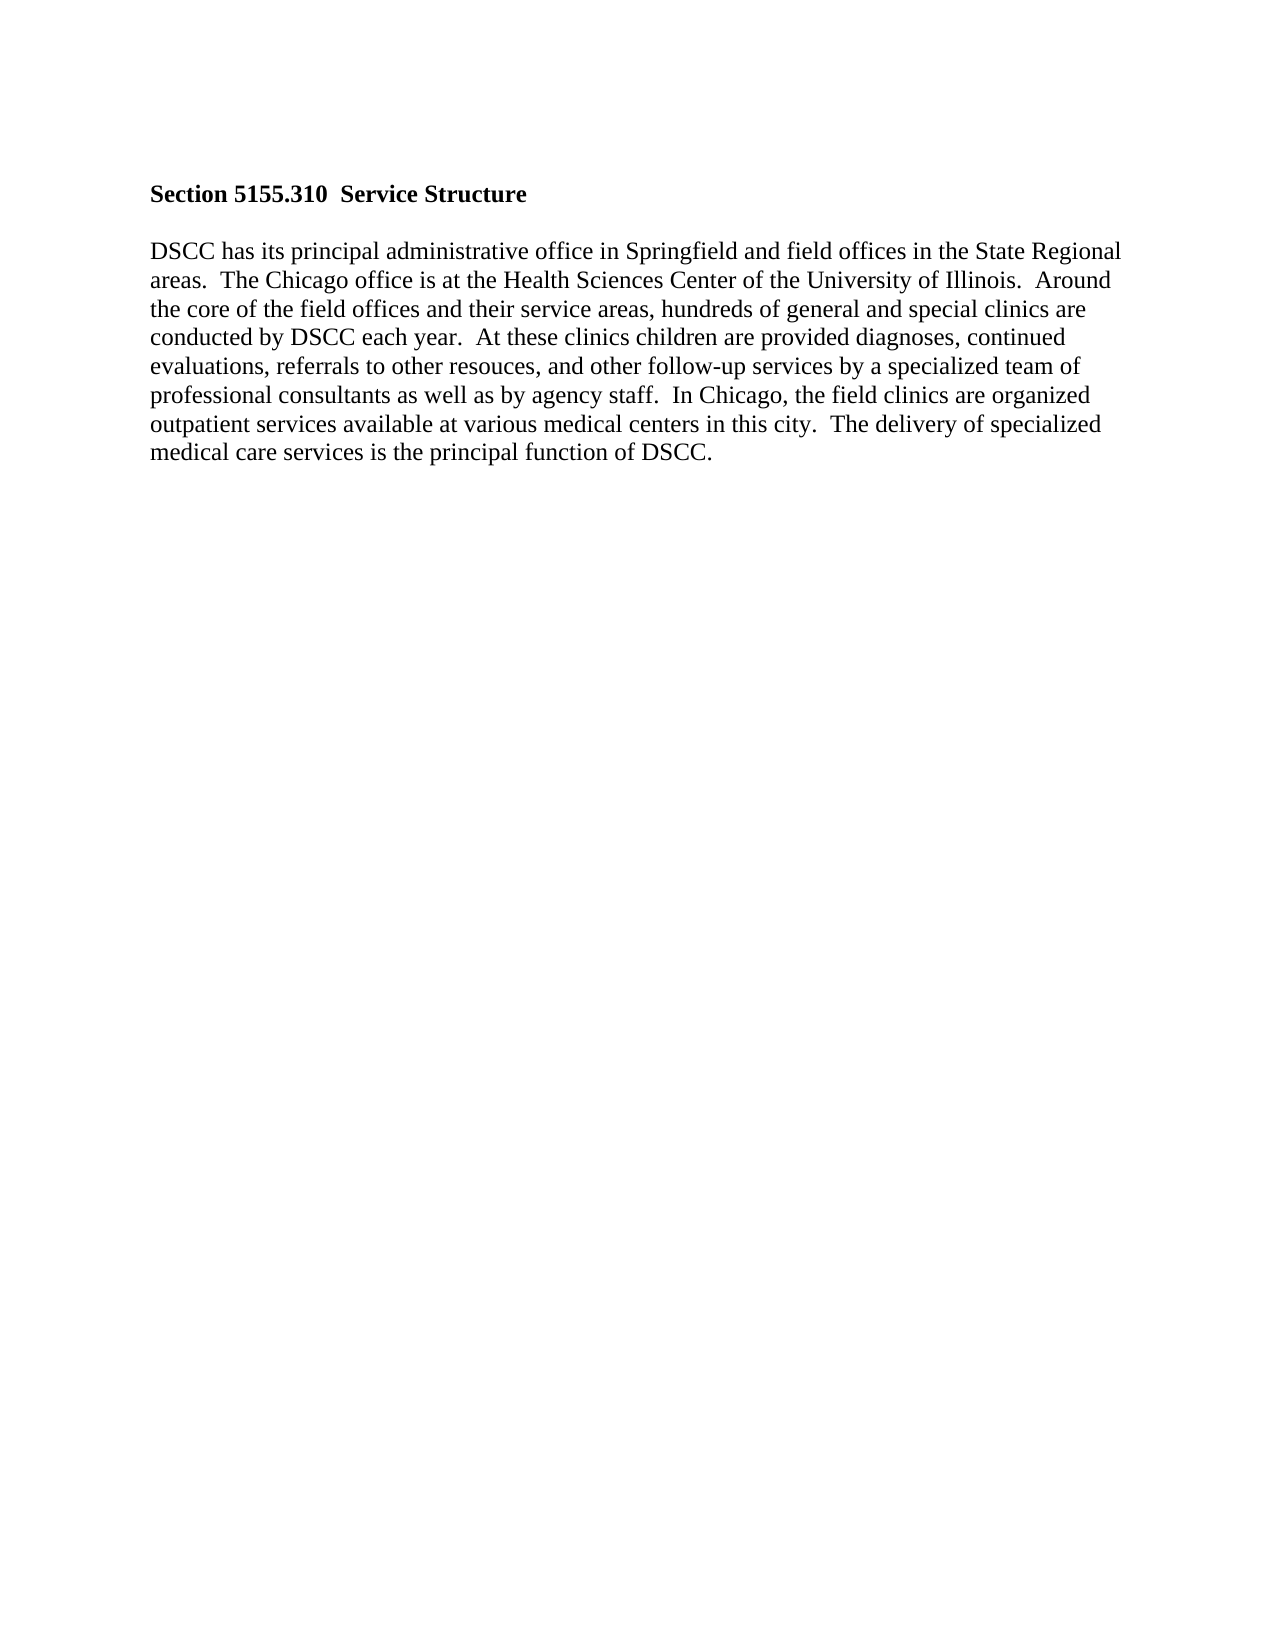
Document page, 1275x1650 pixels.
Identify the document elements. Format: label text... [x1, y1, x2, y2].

text DSCC has its principal administrative office in Springfield and field offices in the State Regional areas. The Chicago office is at the Health Sciences Center of the University of Illinois. Around the core of the field offices and their service areas, hundreds of general and special clinics are conducted by DSCC each year. At these clinics children are provided diagnoses, continued evaluations, referrals to other resouces, and other follow-up services by a specialized team of professional consultants as well as by agency staff. In Chicago, the field clinics are organized outpatient services available at various medical centers in this city. The delivery of specialized medical care services is the principal function of DSCC. [150, 236, 1125, 466]
text Section 5155.310 Service Structure [150, 179, 1125, 207]
